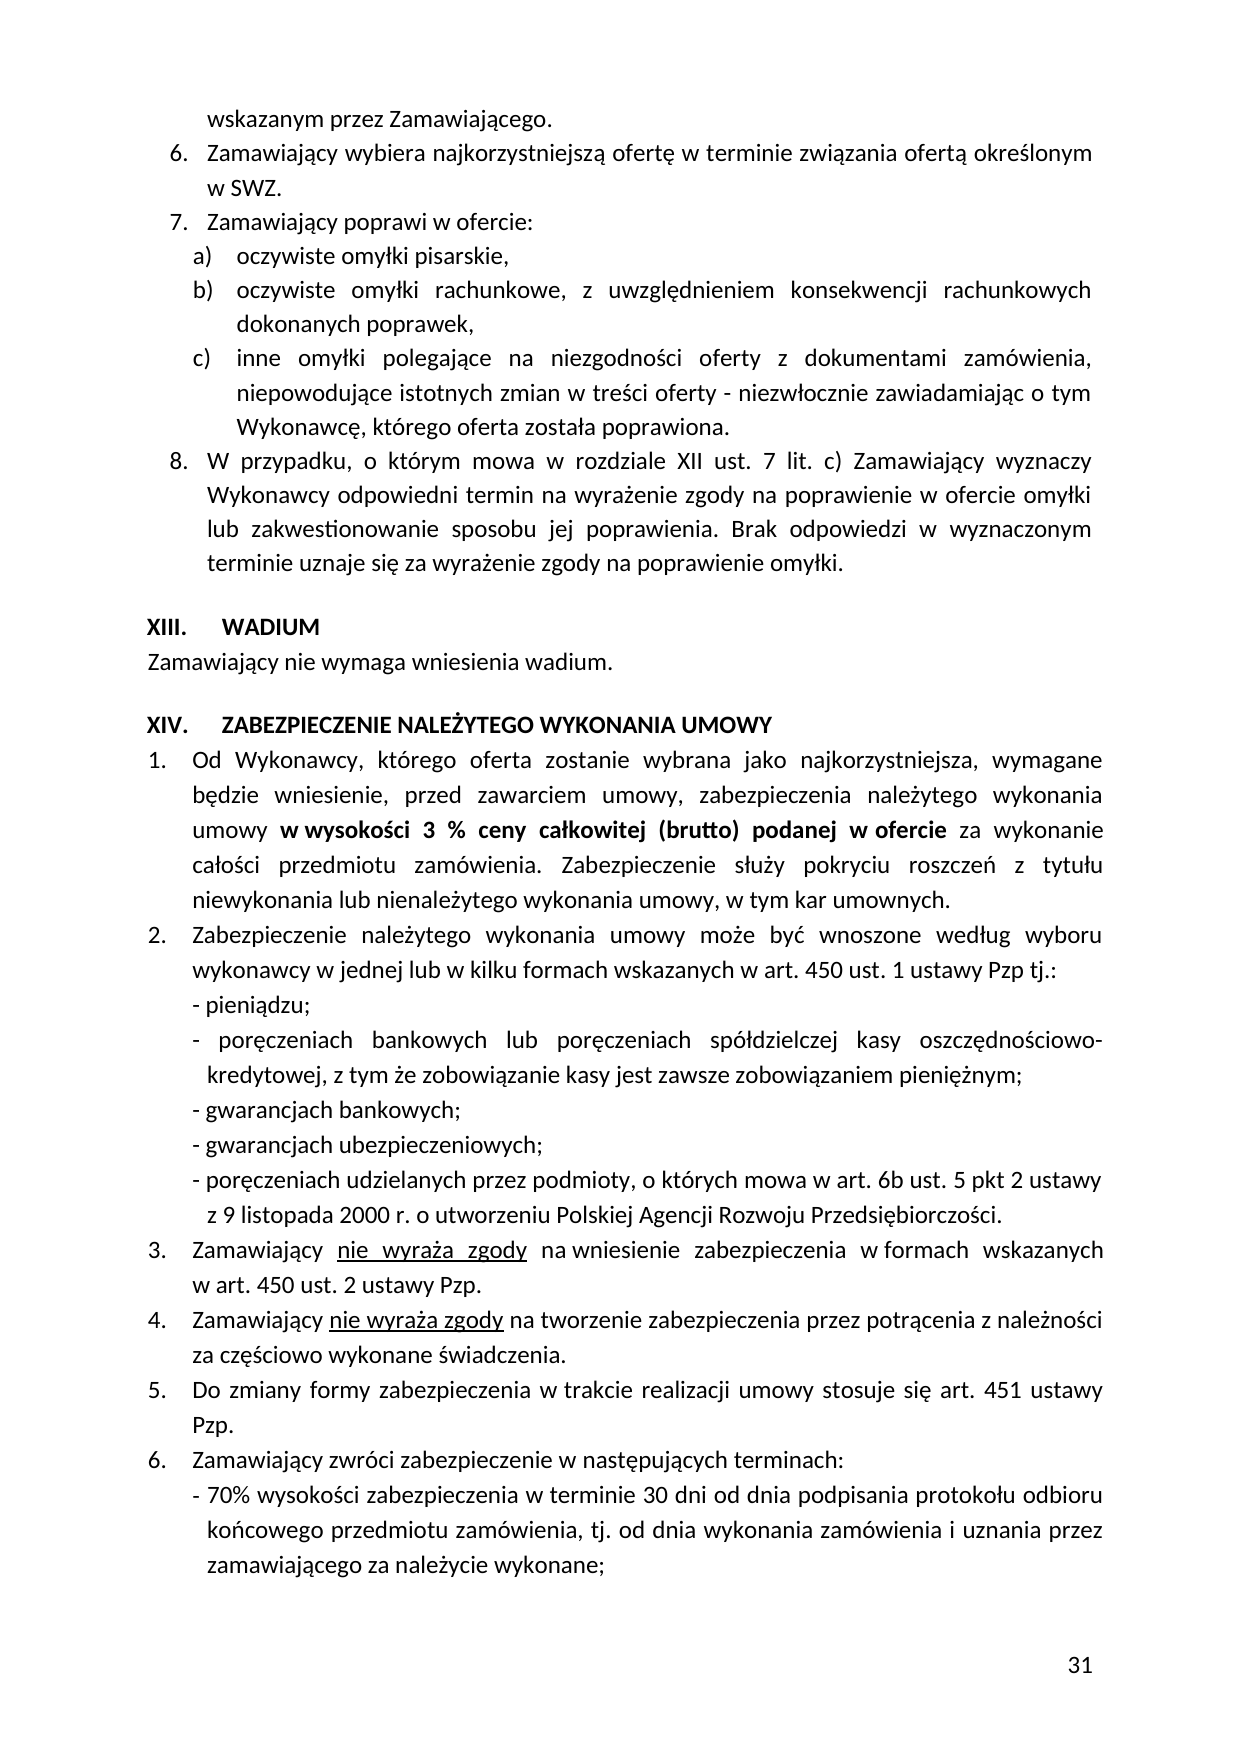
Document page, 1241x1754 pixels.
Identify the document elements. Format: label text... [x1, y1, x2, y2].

list Do zmiany formy zabezpieczenia w trakcie realizacji umowy stosuje się art. 451 ustawy Pzp. [148, 1374, 1104, 1440]
text - poręczeniach udzielanych przez podmioty, o których mowa w art. 6b ust. 5 pkt 2 ustawy z 9 listopada 2000 r. o utworzeniu Polskiej Agencji Rozwoju Przedsiębiorczości. [192, 1164, 1104, 1230]
list c) inne omyłki polegające na niezgodności oferty z dokumentami zamówienia, niepowodujące istotnych zmian w treści oferty - niezwłocznie zawiadamiając o tym Wykonawcę, którego oferta została poprawiona. [193, 343, 1093, 441]
list WADIUM [147, 611, 1093, 641]
list Od Wykonawcy, którego oferta zostanie wybrana jako najkorzystniejsza, wymagane będzie wniesienie, przed zawarciem umowy, zabezpieczenia należytego wykonania umowy w wysokości 3 % ceny całkowitej (brutto) podanej w ofercie za wykonanie całości przedmiotu zamówienia. Zabezpieczenie służy pokryciu roszczeń z tytułu niewykonania lub nienależytego wykonania umowy, w tym kar umownych. [148, 744, 1104, 915]
list a) oczywiste omyłki pisarskie, [193, 240, 1093, 271]
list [169, 103, 1093, 134]
text - poręczeniach bankowych lub poręczeniach spółdzielczej kasy oszczędnościowo- kredytowej, z tym że zobowiązanie kasy jest zawsze zobowiązaniem pieniężnym; [192, 1024, 1104, 1090]
list Zamawiający zwróci zabezpieczenie w następujących terminach: [148, 1444, 1104, 1475]
text - gwarancjach bankowych; [192, 1094, 1104, 1125]
list Zamawiający nie wyraża zgody na wniesienie zabezpieczenia w formach wskazanych w art. 450 ust. 2 ustawy Pzp. [148, 1234, 1104, 1300]
list Zamawiający wybiera najkorzystniejszą ofertę w terminie związania ofertą określonym w SWZ. [169, 138, 1093, 202]
list 70% wysokości zabezpieczenia w terminie 30 dni od dnia podpisania protokołu odbioru końcowego przedmiotu zamówienia, tj. od dnia wykonania zamówienia i uznania przez zamawiającego za należycie wykonane; [192, 1479, 1104, 1580]
list Zamawiający nie wyraża zgody na tworzenie zabezpieczenia przez potrącenia z należności za częściowo wykonane świadczenia. [148, 1304, 1104, 1370]
list W przypadku, o którym mowa w rozdziale XII ust. 7 lit. c) Zamawiający wyznaczy Wykonawcy odpowiedni termin na wyrażenie zgody na poprawienie w ofercie omyłki lub zakwestionowanie sposobu jej poprawienia. Brak odpowiedzi w wyznaczonym terminie uznaje się za wyrażenie zgody na poprawienie omyłki. [169, 445, 1093, 578]
list b) oczywiste omyłki rachunkowe, z uwzględnieniem konsekwencji rachunkowych dokonanych poprawek, [193, 274, 1093, 339]
list Zamawiający poprawi w ofercie: [169, 206, 1093, 236]
text - gwarancjach ubezpieczeniowych; [192, 1129, 1104, 1160]
text - pieniądzu; [192, 989, 1104, 1020]
list ZABEZPIECZENIE NALEŻYTEGO WYKONANIA UMOWY [147, 709, 1093, 740]
list Zabezpieczenie należytego wykonania umowy może być wnoszone według wyboru wykonawcy w jednej lub w kilku formach wskazanych w art. 450 ust. 1 ustawy Pzp tj.: [148, 919, 1104, 985]
text Zamawiający nie wymaga wniesienia wadium. [148, 646, 1093, 676]
